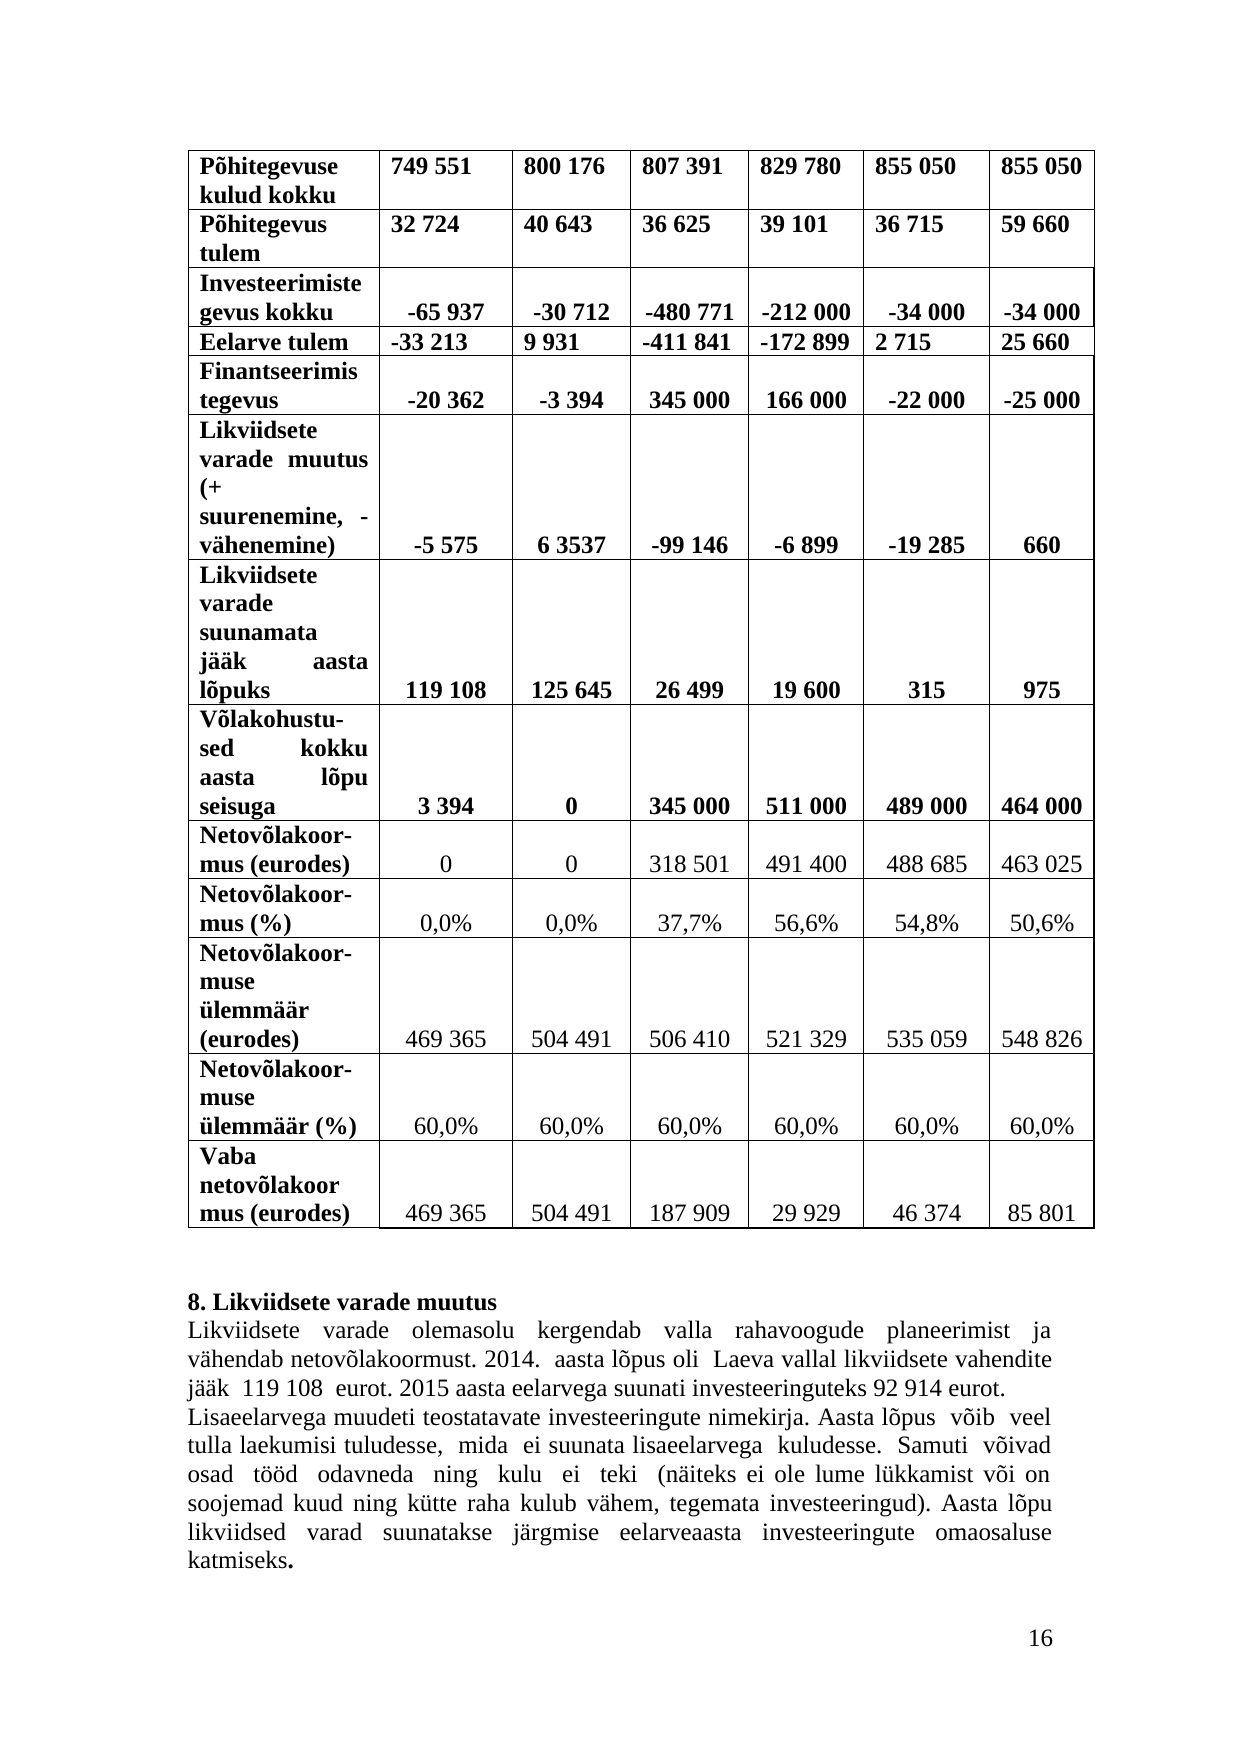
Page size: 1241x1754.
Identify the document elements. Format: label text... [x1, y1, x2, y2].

table_cell 119 108 [380, 560, 512, 703]
table_cell -411 841 [631, 327, 748, 355]
table_cell 469 365 [380, 1141, 512, 1227]
table_cell 36 715 [864, 210, 989, 267]
table_cell 345 000 [631, 705, 748, 819]
table_cell 0,0% [513, 879, 630, 937]
table_cell -5 575 [380, 415, 512, 559]
table_cell Eelarve tulem [189, 327, 379, 355]
table_cell 9 931 [513, 327, 630, 355]
table_cell 36 625 [631, 210, 748, 267]
table_cell 85 801 [990, 1141, 1093, 1227]
table_cell 975 [990, 560, 1093, 703]
table_cell 855 050 [864, 151, 989, 208]
table_cell -6 899 [749, 415, 863, 559]
table_cell 39 101 [749, 210, 863, 267]
table_cell Investeerimistegevus kokku [189, 268, 379, 326]
table_cell 535 059 [864, 938, 989, 1053]
table_cell 26 499 [631, 560, 748, 703]
table_cell -212 000 [749, 268, 863, 326]
table_cell -19 285 [864, 415, 989, 559]
table_cell 60,0% [631, 1054, 748, 1140]
table_cell 60,0% [513, 1054, 630, 1140]
table_cell 19 600 [749, 560, 863, 703]
table_cell 464 000 [990, 705, 1093, 819]
table_cell -34 000 [864, 268, 989, 326]
table_cell 504 491 [513, 1141, 630, 1227]
table_cell -3 394 [513, 356, 630, 414]
table_cell Netovõlakoor-mus (eurodes) [189, 821, 379, 878]
table_cell Põhitegevus tulem [189, 210, 379, 267]
table_cell Vaba netovõlakoor mus (eurodes) [189, 1141, 379, 1227]
table_cell 660 [990, 415, 1093, 559]
table_cell 491 400 [749, 821, 863, 878]
table_cell 6 3537 [513, 415, 630, 559]
text Lisaeelarvega muudeti teostatavate investeeringute nimekirja. Aasta lõpus võib veel tulla laekumisi tuludesse, mida ei suunata lisaeelarvega kuludesse. Samuti võivad osad tööd odavneda ning kulu ei teki (näiteks ei ole lume lükkamist või on soojemad kuud ning kütte raha kulub vähem, tegemata investeeringud). Aasta lõpu likviidsed varad suunatakse järgmise eelarveaasta investeeringute omaosaluse katmiseks. [187, 1402, 1053, 1574]
table_cell 50,6% [990, 879, 1093, 937]
table_cell -20 362 [380, 356, 512, 414]
table_cell 60,0% [864, 1054, 989, 1140]
table_cell -33 213 [380, 327, 512, 355]
table_cell 0 [513, 821, 630, 878]
table_cell 166 000 [749, 356, 863, 414]
table_cell 318 501 [631, 821, 748, 878]
table_cell 125 645 [513, 560, 630, 703]
table_cell 829 780 [749, 151, 863, 208]
subtitle 8. Likviidsete varade muutus [187, 1287, 1053, 1316]
table_cell 0,0% [380, 879, 512, 937]
table_cell -30 712 [513, 268, 630, 326]
table_cell 60,0% [749, 1054, 863, 1140]
table_cell 60,0% [380, 1054, 512, 1140]
table_cell 489 000 [864, 705, 989, 819]
table_cell 504 491 [513, 938, 630, 1053]
table_cell 2 715 [864, 327, 989, 355]
table_cell -172 899 [749, 327, 863, 355]
table_cell 60,0% [990, 1054, 1093, 1140]
table_cell -34 000 [990, 268, 1093, 326]
table_cell 855 050 [990, 151, 1094, 208]
table_cell 506 410 [631, 938, 748, 1053]
table_cell 521 329 [749, 938, 863, 1053]
table_cell 749 551 [380, 151, 512, 208]
table_cell 54,8% [864, 879, 989, 937]
table_cell Finantseerimis tegevus [189, 356, 379, 414]
table_cell 25 660 [990, 327, 1094, 355]
text Likviidsete varade olemasolu kergendab valla rahavoogude planeerimist ja vähendab netovõlakoormust. 2014. aasta lõpus oli Laeva vallal likviidsete vahendite jääk 119 108 eurot. 2015 aasta eelarvega suunati investeeringuteks 92 914 eurot. [187, 1316, 1053, 1402]
table_cell Netovõlakoor-muse ülemmäär (%) [189, 1054, 379, 1140]
table_cell Põhitegevuse kulud kokku [189, 151, 379, 208]
table_cell 40 643 [513, 210, 630, 267]
table_cell 315 [864, 560, 989, 703]
table_cell 488 685 [864, 821, 989, 878]
table_cell 548 826 [990, 938, 1093, 1053]
table_cell 37,7% [631, 879, 748, 937]
table_cell 32 724 [380, 210, 512, 267]
table_cell Netovõlakoor-mus (%) [189, 879, 379, 937]
table_cell -22 000 [864, 356, 989, 414]
table_cell 800 176 [513, 151, 630, 208]
table_cell 56,6% [749, 879, 863, 937]
table_cell 3 394 [380, 705, 512, 819]
table_cell 511 000 [749, 705, 863, 819]
table_cell Likviidsete varade muutus (+ suurenemine, - vähenemine) [189, 415, 379, 559]
table_cell 807 391 [631, 151, 748, 208]
table_cell 345 000 [631, 356, 748, 414]
table_cell Netovõlakoor-muse ülemmäär (eurodes) [189, 938, 379, 1053]
table_cell Likviidsete varade suunamata jääk aasta lõpuks [189, 560, 379, 703]
table_cell 59 660 [990, 210, 1094, 267]
table_cell 469 365 [380, 938, 512, 1053]
table_cell -65 937 [380, 268, 512, 326]
table_cell -480 771 [631, 268, 748, 326]
table_cell 0 [513, 705, 630, 819]
table_cell 463 025 [990, 821, 1093, 878]
table_cell -25 000 [990, 356, 1093, 414]
table_cell -99 146 [631, 415, 748, 559]
table_cell 0 [380, 821, 512, 878]
table_cell 29 929 [749, 1141, 863, 1227]
table_cell 187 909 [631, 1141, 748, 1227]
table_cell 46 374 [864, 1141, 989, 1227]
table_cell Võlakohustu-sed kokku aasta lõpu seisuga [189, 705, 379, 819]
